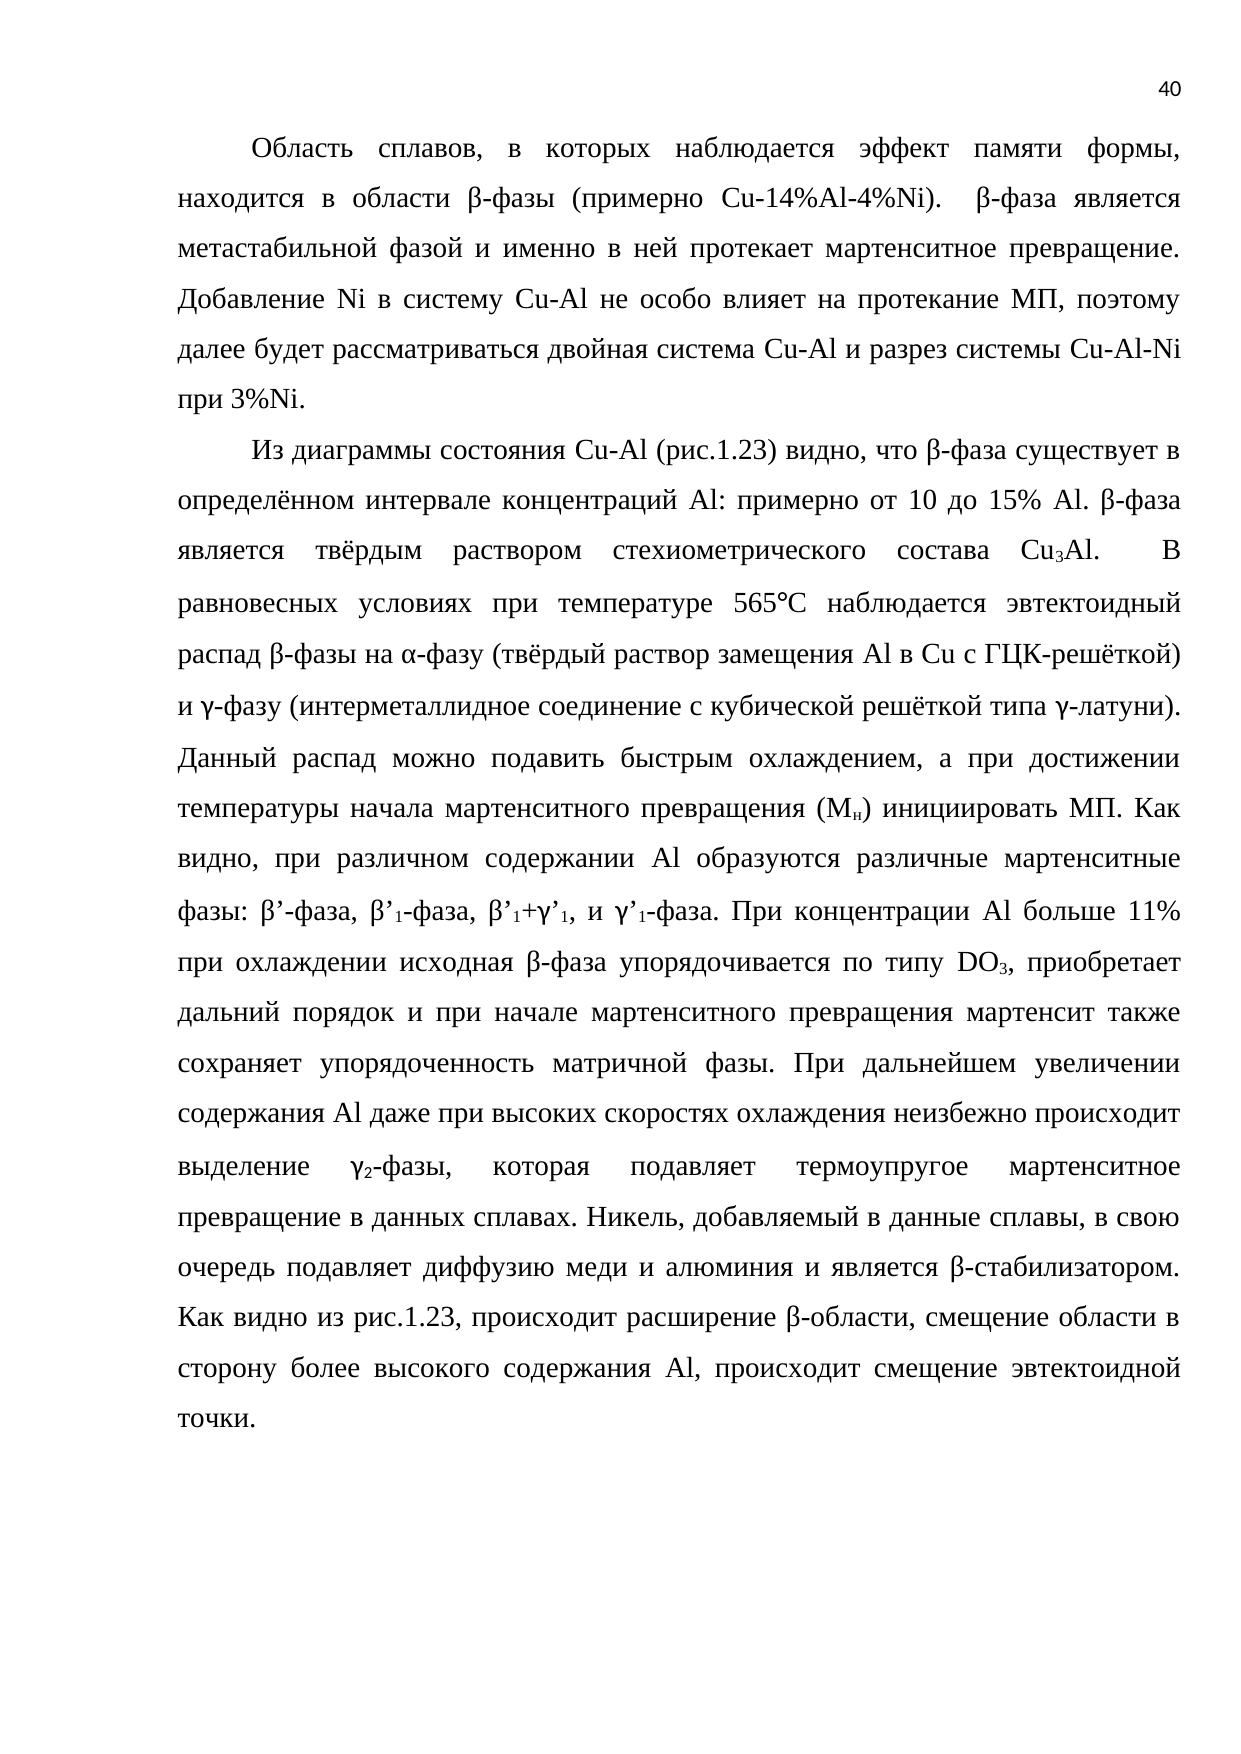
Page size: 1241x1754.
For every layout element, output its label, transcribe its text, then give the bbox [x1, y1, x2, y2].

text Область сплавов, в которых наблюдается эффект памяти формы, находится в области β-фазы (примерно Cu-14%Al-4%Ni). β-фаза является метастабильной фазой и именно в ней протекает мартенситное превращение. Добавление Ni в систему Cu-Al не особо влияет на протекание МП, поэтому далее будет рассматриваться двойная система Cu-Al и разрез системы Cu-Al-Ni при 3%Ni. [177, 130, 1181, 415]
text Из диаграммы состояния Cu-Al (рис.1.23) видно, что β-фаза существует в определённом интервале концентраций Al: примерно от 10 до 15% Al. β-фаза является твёрдым раствором стехиометрического состава Cu3Al. В равновесных условиях при температуре 565°С наблюдается эвтектоидный распад β-фазы на α-фазу (твёрдый раствор замещения Al в Cu с ГЦК-решёткой) и γ-фазу (интерметаллидное соединение с кубической решёткой типа γ-латуни). Данный распад можно подавить быстрым охлаждением, а при достижении температуры начала мартенситного превращения (Мн) инициировать МП. Как видно, при различном содержании Al образуются различные мартенситные фазы: β’-фаза, β’1-фаза, β’1+γ’1, и γ’1-фаза. При концентрации Al больше 11% при охлаждении исходная β-фаза упорядочивается по типу DO3, приобретает дальний порядок и при начале мартенситного превращения мартенсит также сохраняет упорядоченность матричной фазы. При дальнейшем увеличении содержания Al даже при высоких скоростях охлаждения неизбежно происходит выделение γ2-фазы, которая подавляет термоупругое мартенситное превращение в данных сплавах. Никель, добавляемый в данные сплавы, в свою очередь подавляет диффузию меди и алюминия и является β-стабилизатором. Как видно из рис.1.23, происходит расширение β-области, смещение области в сторону более высокого содержания Al, происходит смещение эвтектоидной точки. [177, 432, 1181, 1434]
